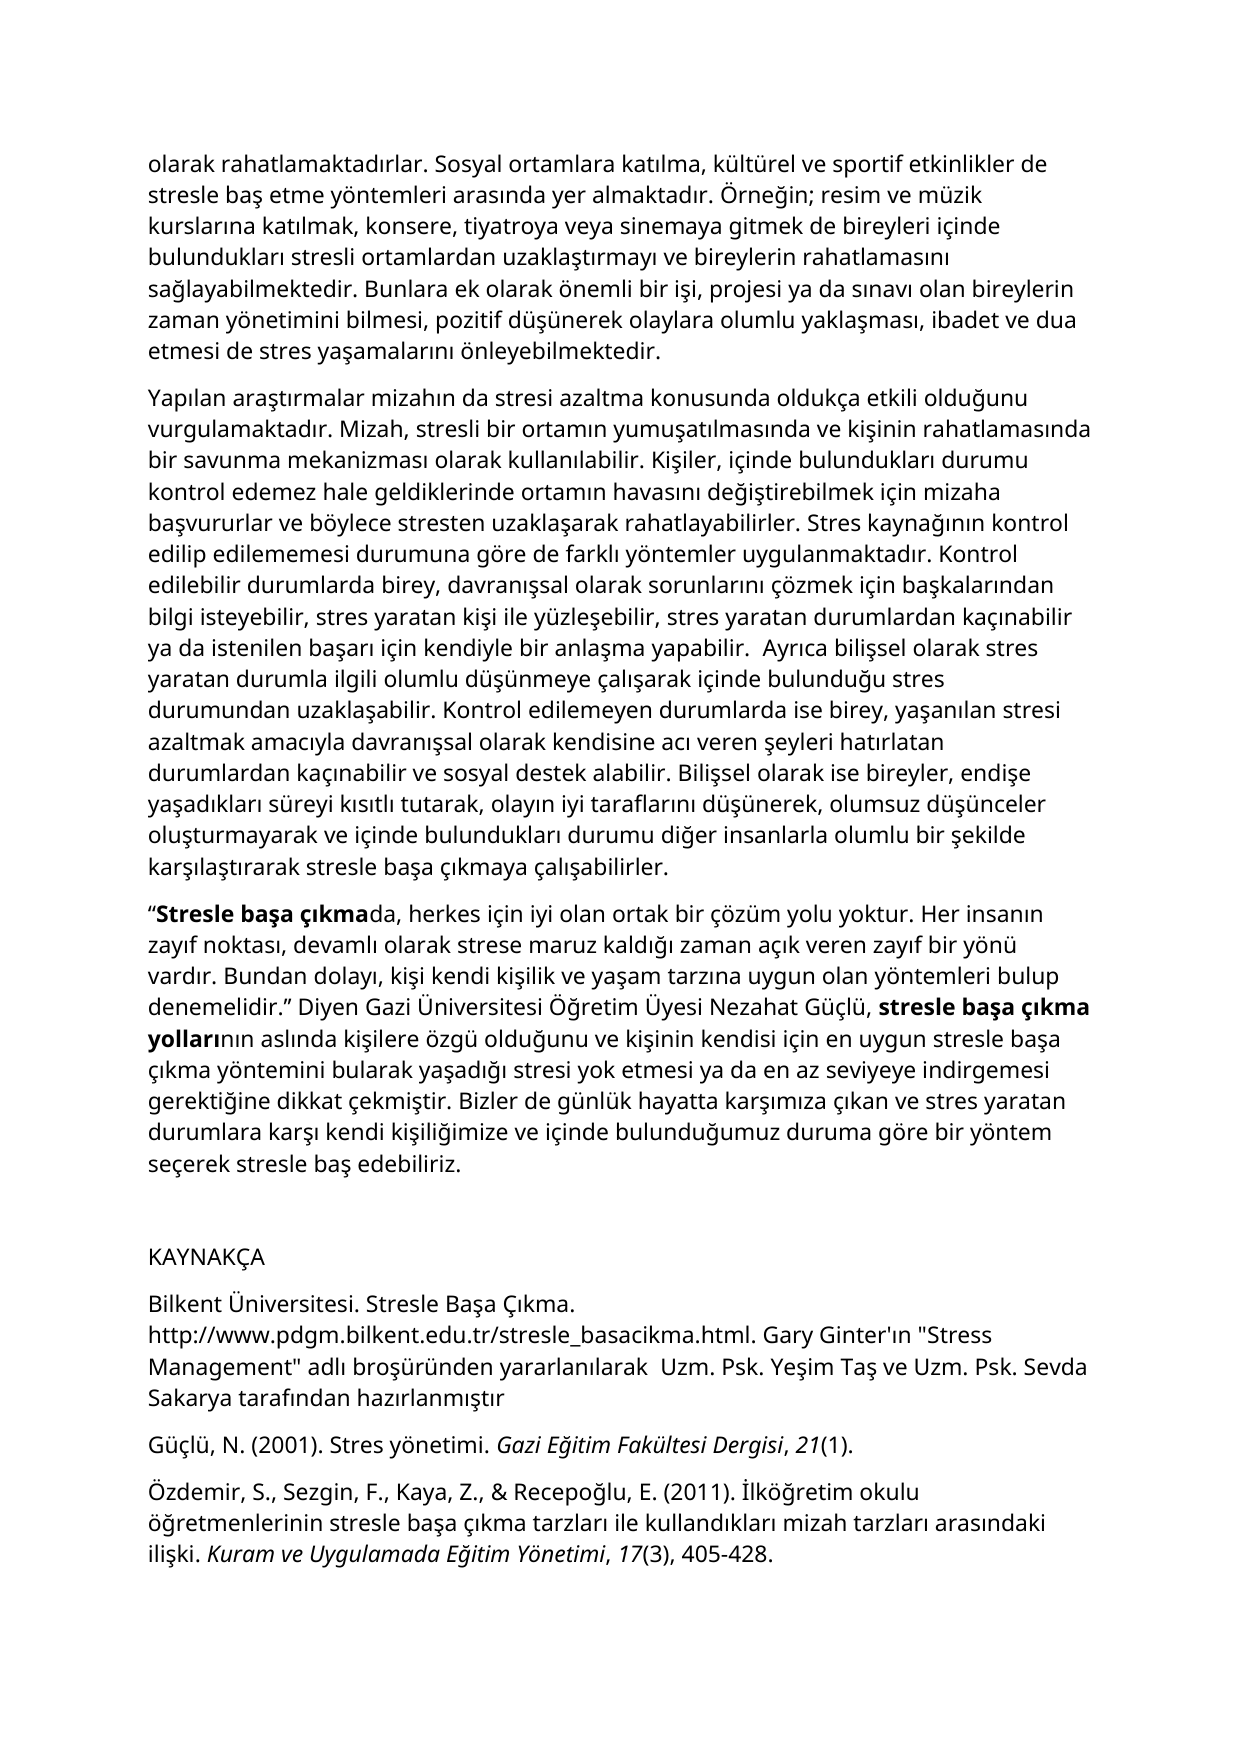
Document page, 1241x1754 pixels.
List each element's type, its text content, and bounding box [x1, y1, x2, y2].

text “Stresle başa çıkmada, herkes için iyi olan ortak bir çözüm yolu yoktur. Her insanın zayıf noktası, devamlı olarak strese maruz kaldığı zaman açık veren zayıf bir yönü vardır. Bundan dolayı, kişi kendi kişilik ve yaşam tarzına uygun olan yöntemleri bulup denemelidir.’’ Diyen Gazi Üniversitesi Öğretim Üyesi Nezahat Güçlü, stresle başa çıkma yollarının aslında kişilere özgü olduğunu ve kişinin kendisi için en uygun stresle başa çıkma yöntemini bularak yaşadığı stresi yok etmesi ya da en az seviyeye indirgemesi gerektiğine dikkat çekmiştir. Bizler de günlük hayatta karşımıza çıkan ve stres yaratan durumlara karşı kendi kişiliğimize ve içinde bulunduğumuz duruma göre bir yöntem seçerek stresle baş edebiliriz. [148, 898, 1093, 1179]
text Yapılan araştırmalar mizahın da stresi azaltma konusunda oldukça etkili olduğunu vurgulamaktadır. Mizah, stresli bir ortamın yumuşatılmasında ve kişinin rahatlamasında bir savunma mekanizması olarak kullanılabilir. Kişiler, içinde bulundukları durumu kontrol edemez hale geldiklerinde ortamın havasını değiştirebilmek için mizaha başvururlar ve böylece stresten uzaklaşarak rahatlayabilirler. Stres kaynağının kontrol edilip edilememesi durumuna göre de farklı yöntemler uygulanmaktadır. Kontrol edilebilir durumlarda birey, davranışsal olarak sorunlarını çözmek için başkalarından bilgi isteyebilir, stres yaratan kişi ile yüzleşebilir, stres yaratan durumlardan kaçınabilir ya da istenilen başarı için kendiyle bir anlaşma yapabilir. Ayrıca bilişsel olarak stres yaratan durumla ilgili olumlu düşünmeye çalışarak içinde bulunduğu stres durumundan uzaklaşabilir. Kontrol edilemeyen durumlarda ise birey, yaşanılan stresi azaltmak amacıyla davranışsal olarak kendisine acı veren şeyleri hatırlatan durumlardan kaçınabilir ve sosyal destek alabilir. Bilişsel olarak ise bireyler, endişe yaşadıkları süreyi kısıtlı tutarak, olayın iyi taraflarını düşünerek, olumsuz düşünceler oluşturmayarak ve içinde bulundukları durumu diğer insanlarla olumlu bir şekilde karşılaştırarak stresle başa çıkmaya çalışabilirler. [148, 382, 1093, 882]
text Güçlü, N. (2001). Stres yönetimi. Gazi Eğitim Fakültesi Dergisi, 21(1). [148, 1429, 1093, 1460]
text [148, 148, 1093, 366]
text Özdemir, S., Sezgin, F., Kaya, Z., & Recepoğlu, E. (2011). İlköğretim okulu öğretmenlerinin stresle başa çıkma tarzları ile kullandıkları mizah tarzları arasındaki ilişki. Kuram ve Uygulamada Eğitim Yönetimi, 17(3), 405-428. [148, 1476, 1093, 1569]
text KAYNAKÇA [148, 1241, 1093, 1273]
text Bilkent Üniversitesi. Stresle Başa Çıkma. http://www.pdgm.bilkent.edu.tr/stresle_basacikma.html. Gary Ginter'ın "Stress Management" adlı broşüründen yararlanılarak Uzm. Psk. Yeşim Taş ve Uzm. Psk. Sevda Sakarya tarafından hazırlanmıştır [148, 1288, 1093, 1413]
